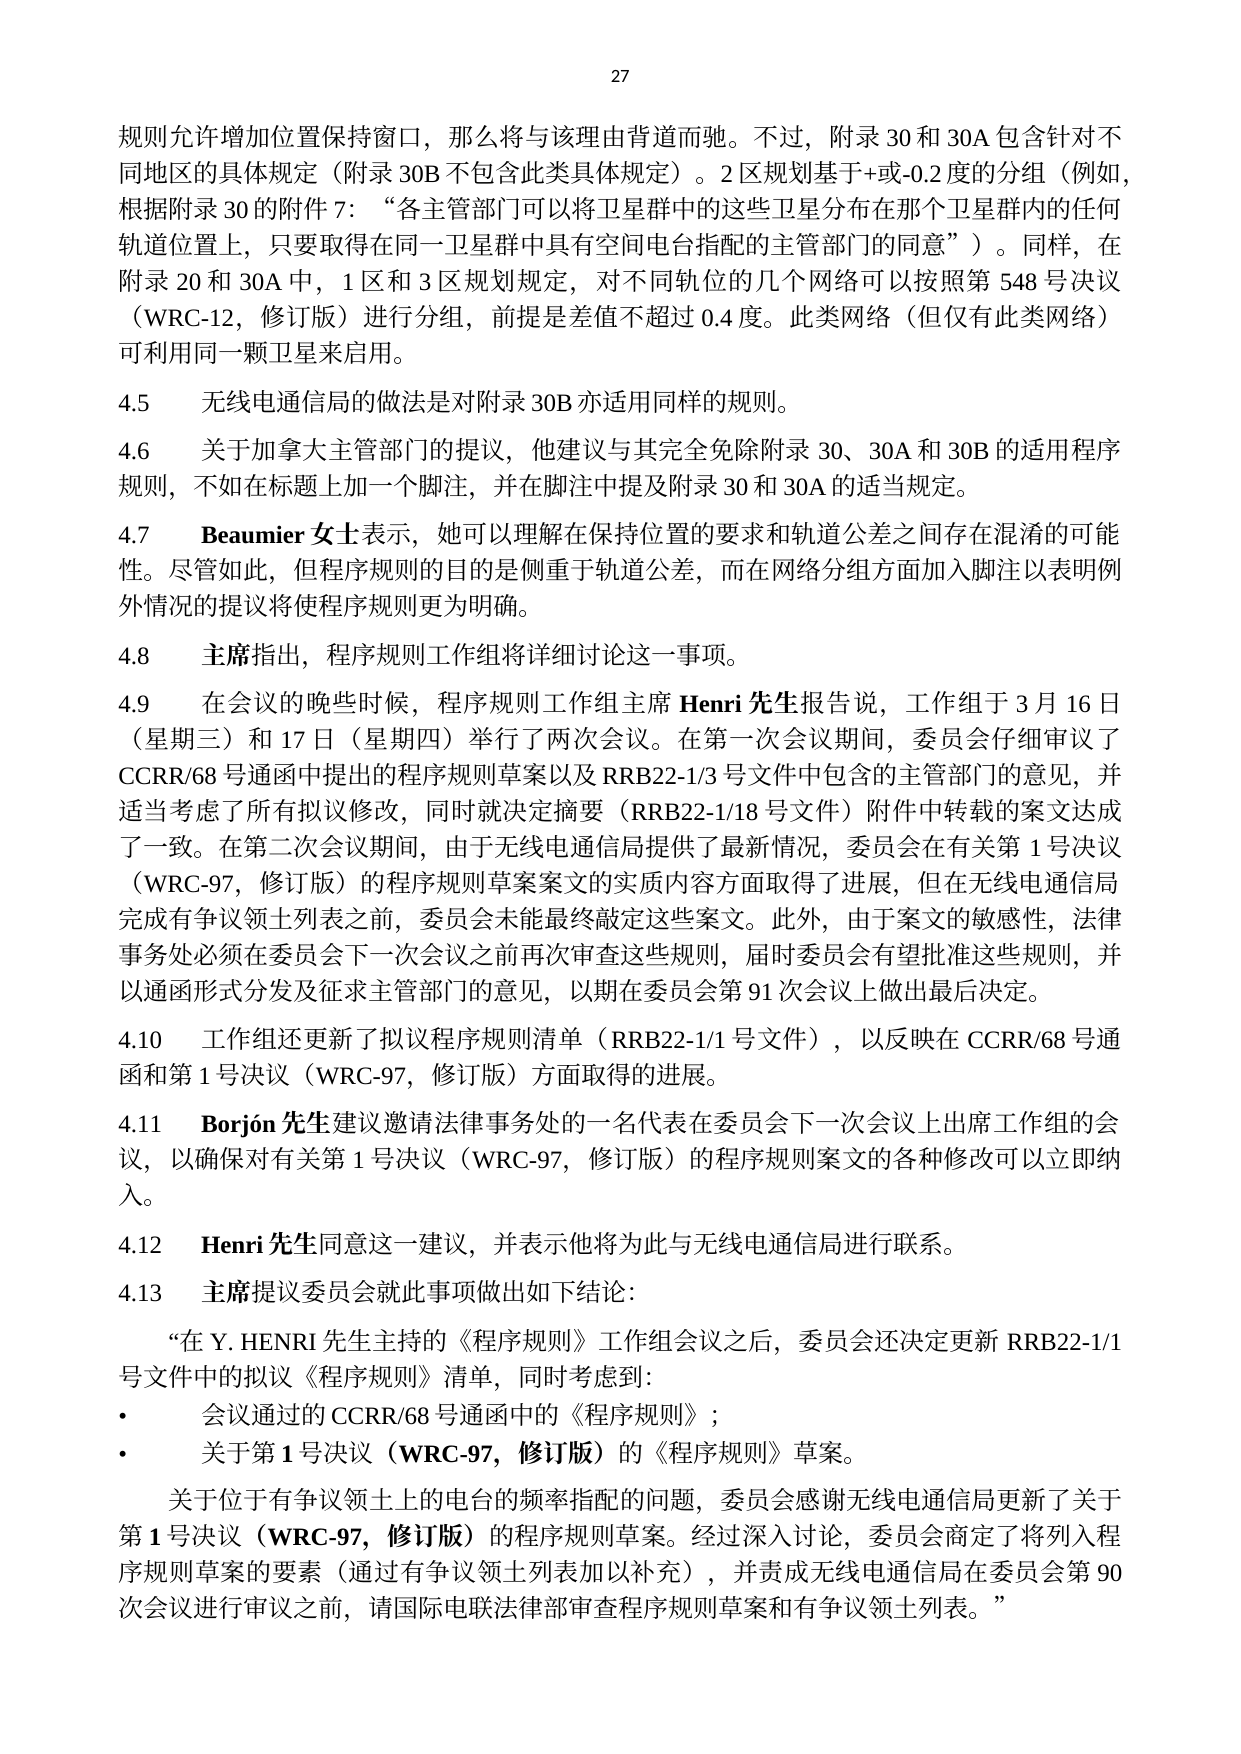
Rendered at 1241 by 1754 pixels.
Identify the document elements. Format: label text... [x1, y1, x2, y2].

text 4.10 工作组还更新了拟议程序规则清单（RRB22-1/1号文件），以反映在CCRR/68号通函和第1号决议（WRC-97，修订版）方面取得的进展。 [118, 1020, 1122, 1092]
text • 关于第1号决议（WRC-97，修订版）的《程序规则》草案。 [118, 1439, 1122, 1468]
text 4.9 在会议的晚些时候，程序规则工作组主席Henri先生报告说，工作组于3月16日（星期三）和17日（星期四）举行了两次会议。在第一次会议期间，委员会仔细审议了CCRR/68号通函中提出的程序规则草案以及RRB22-1/3号文件中包含的主管部门的意见，并适当考虑了所有拟议修改，同时就决定摘要（RRB22-1/18号文件）附件中转载的案文达成了一致。在第二次会议期间，由于无线电通信局提供了最新情况，委员会在有关第1号决议（WRC-97，修订版）的程序规则草案案文的实质内容方面取得了进展，但在无线电通信局完成有争议领土列表之前，委员会未能最终敲定这些案文。此外，由于案文的敏感性，法律事务处必须在委员会下一次会议之前再次审查这些规则，届时委员会有望批准这些规则，并以通函形式分发及征求主管部门的意见，以期在委员会第91次会议上做出最后决定。 [118, 684, 1122, 1007]
text • 会议通过的CCRR/68号通函中的《程序规则》； [118, 1401, 1122, 1431]
text 4.13 主席提议委员会就此事项做出如下结论： [118, 1273, 1122, 1309]
text “在Y. HENRI先生主持的《程序规则》工作组会议之后，委员会还决定更新RRB22-1/1号文件中的拟议《程序规则》清单，同时考虑到： [118, 1321, 1122, 1393]
text 4.12 Henri先生同意这一建议，并表示他将为此与无线电通信局进行联系。 [118, 1224, 1122, 1260]
text 4.11 Borjón先生建议邀请法律事务处的一名代表在委员会下一次会议上出席工作组的会议，以确保对有关第1号决议（WRC-97，修订版）的程序规则案文的各种修改可以立即纳入。 [118, 1104, 1122, 1212]
text 4.7 Beaumier女士表示，她可以理解在保持位置的要求和轨道公差之间存在混淆的可能性。尽管如此，但程序规则的目的是侧重于轨道公差，而在网络分组方面加入脚注以表明例外情况的提议将使程序规则更为明确。 [118, 515, 1122, 623]
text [118, 118, 1122, 370]
text 4.5 无线电通信局的做法是对附录30B亦适用同样的规则。 [118, 382, 1122, 418]
text 4.8 主席指出，程序规则工作组将详细讨论这一事项。 [118, 635, 1122, 671]
text 4.6 关于加拿大主管部门的提议，他建议与其完全免除附录30、30A和30B的适用程序规则，不如在标题上加一个脚注，并在脚注中提及附录30和30A的适当规定。 [118, 431, 1122, 502]
text 关于位于有争议领土上的电台的频率指配的问题，委员会感谢无线电通信局更新了关于第1号决议（WRC-97，修订版）的程序规则草案。经过深入讨论，委员会商定了将列入程序规则草案的要素（通过有争议领土列表加以补充），并责成无线电通信局在委员会第90次会议进行审议之前，请国际电联法律部审查程序规则草案和有争议领土列表。” [118, 1481, 1122, 1624]
